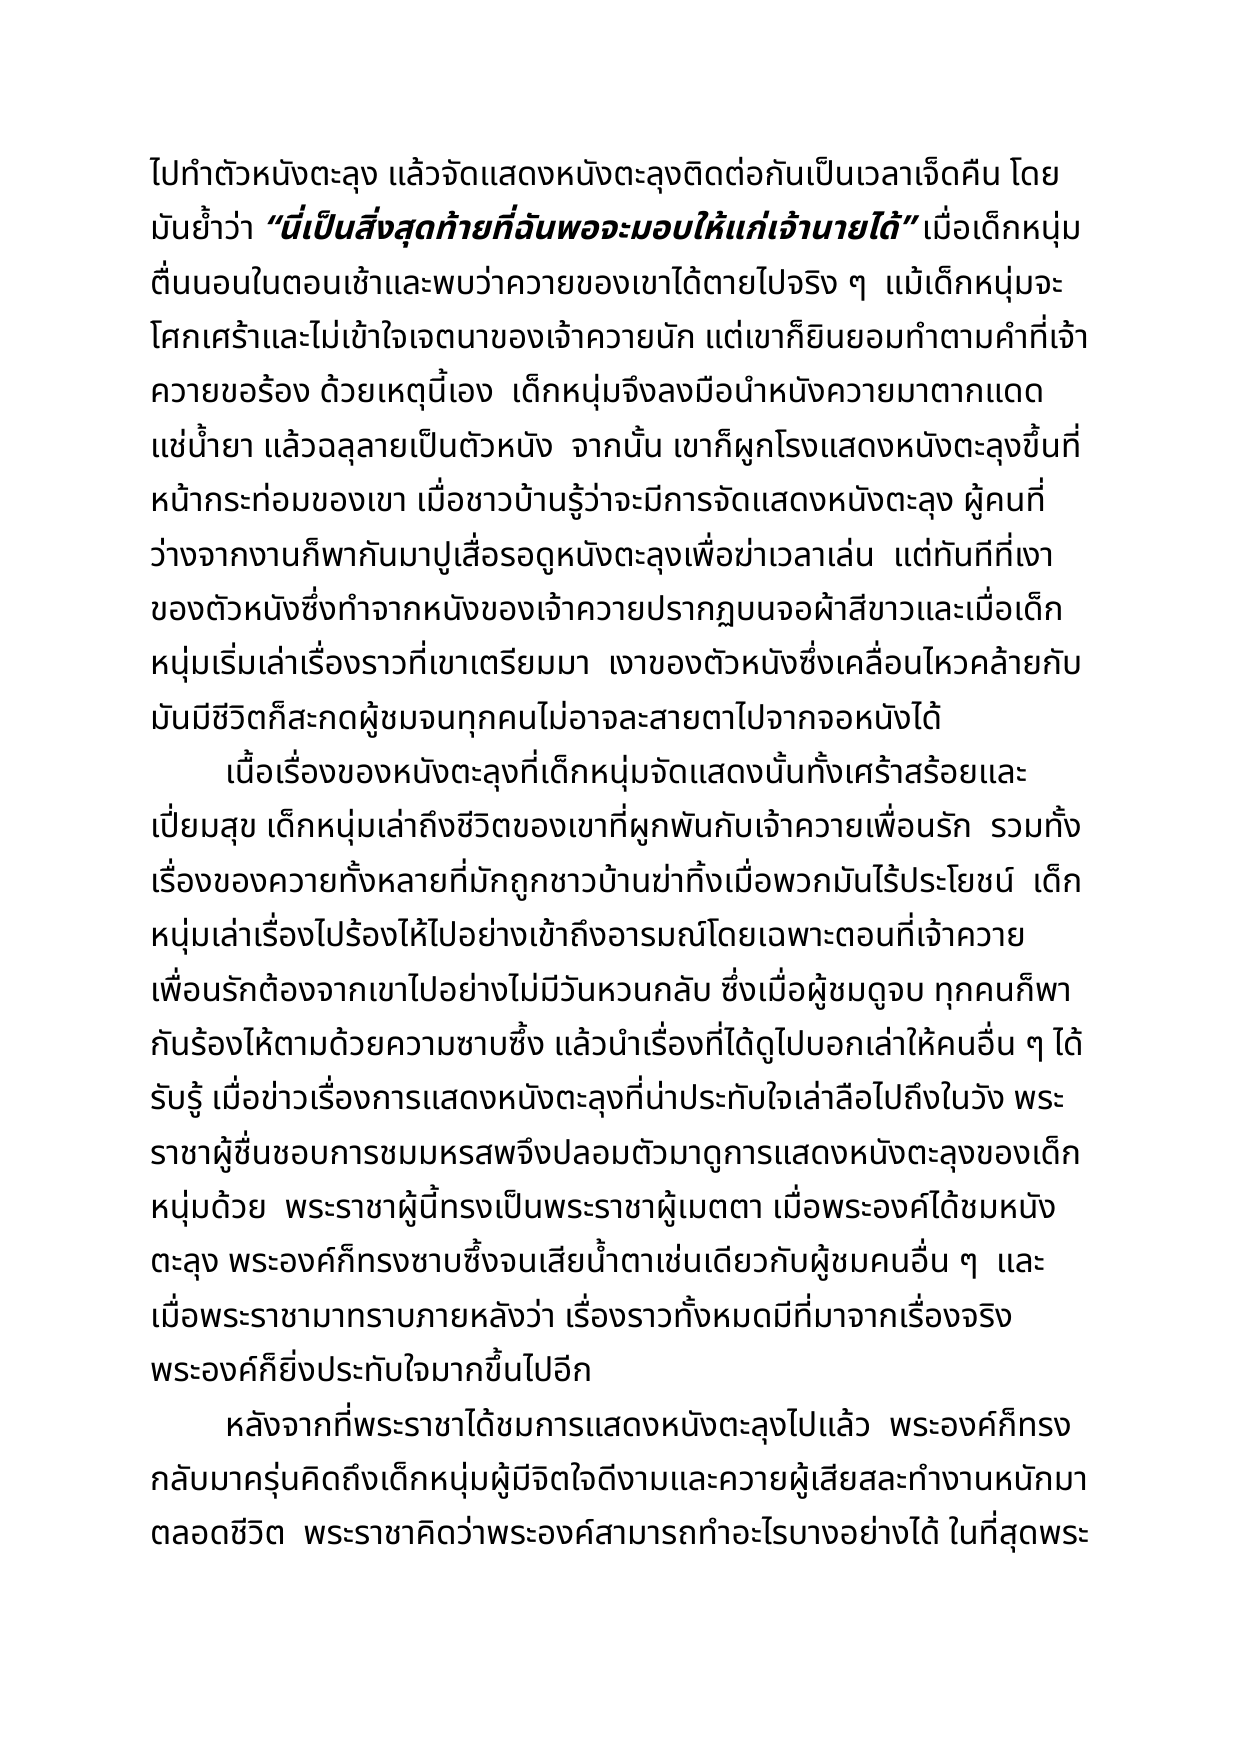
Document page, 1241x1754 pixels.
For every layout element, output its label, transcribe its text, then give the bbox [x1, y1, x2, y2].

text เนื้อเรื่องของหนังตะลุงที่เด็กหนุ่มจัดแสดงนั้นทั้งเศร้าสร้อยและเปี่ยมสุข เด็กหนุ่มเล่าถึงชีวิตของเขาที่ผูกพันกับเจ้าควายเพื่อนรัก รวมทั้งเรื่องของควายทั้งหลายที่มักถูกชาวบ้านฆ่าทิ้งเมื่อพวกมันไร้ประโยชน์ เด็กหนุ่มเล่าเรื่องไปร้องไห้ไปอย่างเข้าถึงอารมณ์โดยเฉพาะตอนที่เจ้าควายเพื่อนรักต้องจากเขาไปอย่างไม่มีวันหวนกลับ ซึ่งเมื่อผู้ชมดูจบ ทุกคนก็พากันร้องไห้ตามด้วยความซาบซึ้ง แล้วนำเรื่องที่ได้ดูไปบอกเล่าให้คนอื่น ๆ ได้รับรู้ เมื่อข่าวเรื่องการแสดงหนังตะลุงที่น่าประทับใจเล่าลือไปถึงในวัง พระราชาผู้ชื่นชอบการชมมหรสพจึงปลอมตัวมาดูการแสดงหนังตะลุงของเด็กหนุ่มด้วย พระราชาผู้นี้ทรงเป็นพระราชาผู้เมตตา เมื่อพระองค์ได้ชมหนังตะลุง พระองค์ก็ทรงซาบซึ้งจนเสียน้ำตาเช่นเดียวกับผู้ชมคนอื่น ๆ และเมื่อพระราชามาทราบภายหลังว่า เรื่องราวทั้งหมดมีที่มาจากเรื่องจริง พระองค์ก็ยิ่งประทับใจมากขึ้นไปอีก [150, 748, 1090, 1397]
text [150, 150, 1090, 744]
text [150, 1401, 1090, 1560]
